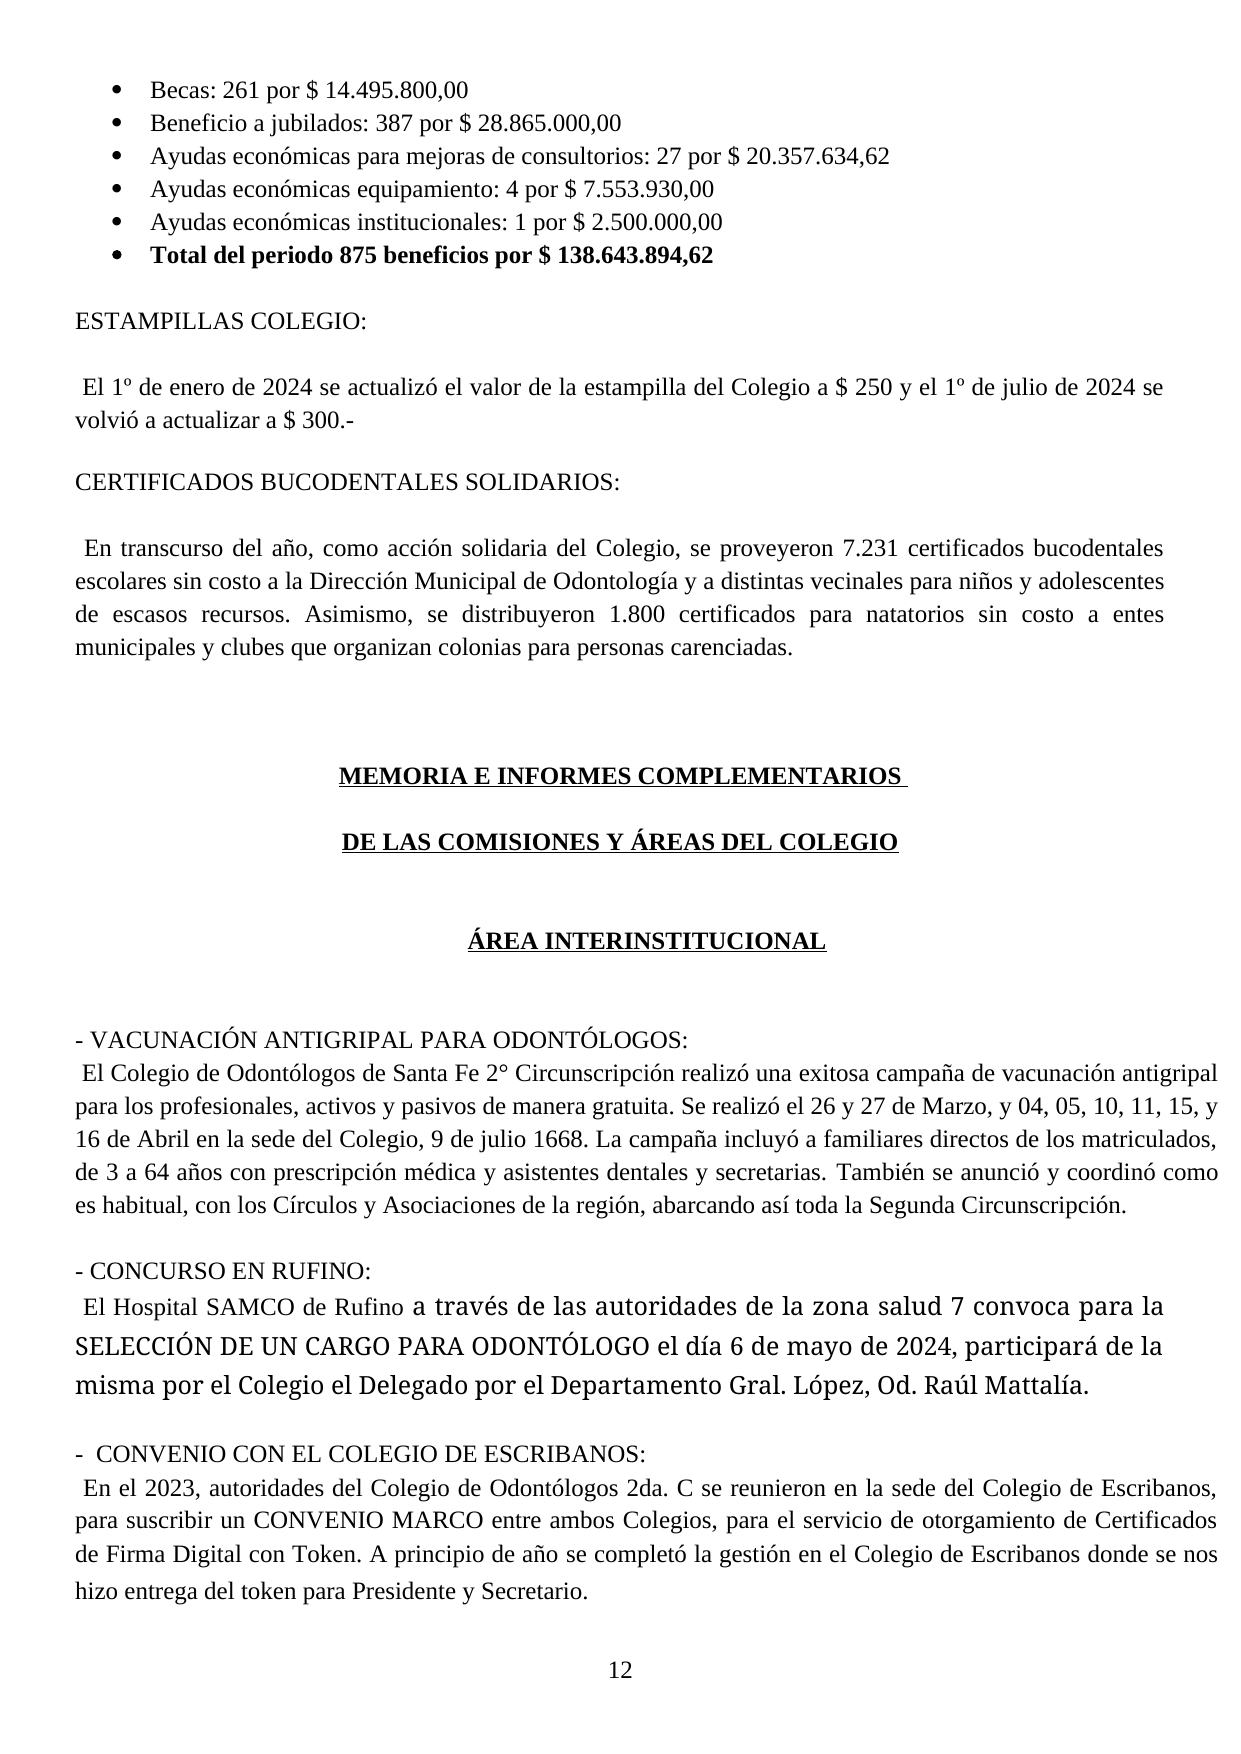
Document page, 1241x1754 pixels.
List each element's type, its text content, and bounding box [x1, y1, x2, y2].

list Becas: 261 por $ 14.495.800,00 [112, 75, 1165, 104]
text ESTAMPILLAS COLEGIO: [75, 306, 1165, 335]
text ÁREA INTERINSTITUCIONAL [75, 926, 1219, 954]
text - CONVENIO CON EL COLEGIO DE ESCRIBANOS: [75, 1439, 1219, 1468]
text En transcurso del año, como acción solidaria del Colegio, se proveyeron 7.231 certificados bucodentales escolares sin costo a la Dirección Municipal de Odontología y a distintas vecinales para niños y adolescentes de escasos recursos. Asimismo, se distribuyeron 1.800 certificados para natatorios sin costo a entes municipales y clubes que organizan colonias para personas carenciadas. [75, 533, 1165, 661]
text - VACUNACIÓN ANTIGRIPAL PARA ODONTÓLOGOS: [75, 1025, 1219, 1054]
text En el 2023, autoridades del Colegio de Odontólogos 2da. C se reunieron en la sede del Colegio de Escribanos, para suscribir un CONVENIO MARCO entre ambos Colegios, para el servicio de otorgamiento de Certificados de Firma Digital con Token. A principio de año se completó la gestión en el Colegio de Escribanos donde se nos hizo entrega del token para Presidente y Secretario. [75, 1473, 1219, 1607]
list Ayudas económicas institucionales: 1 por $ 2.500.000,00 [112, 207, 1165, 236]
text DE LAS COMISIONES Y ÁREAS DEL COLEGIO [75, 827, 1165, 856]
text El Hospital SAMCO de Rufino a través de las autoridades de la zona salud 7 convoca para la SELECCIÓN DE UN CARGO PARA ODONTÓLOGO el día 6 de mayo de 2024, participará de la misma por el Colegio el Delegado por el Departamento Gral. López, Od. Raúl Mattalía. [75, 1289, 1165, 1401]
text MEMORIA E INFORMES COMPLEMENTARIOS [75, 761, 1165, 789]
text - CONCURSO EN RUFINO: [75, 1256, 1165, 1285]
text El Colegio de Odontólogos de Santa Fe 2° Circunscripción realizó una exitosa campaña de vacunación antigripal para los profesionales, activos y pasivos de manera gratuita. Se realizó el 26 y 27 de Marzo, y 04, 05, 10, 11, 15, y 16 de Abril en la sede del Colegio, 9 de julio 1668. La campaña incluyó a familiares directos de los matriculados, de 3 a 64 años con prescripción médica y asistentes dentales y secretarias. También se anunció y coordinó como es habitual, con los Círculos y Asociaciones de la región, abarcando así toda la Segunda Circunscripción. [75, 1058, 1219, 1219]
list Ayudas económicas para mejoras de consultorios: 27 por $ 20.357.634,62 [112, 141, 1165, 170]
list Ayudas económicas equipamiento: 4 por $ 7.553.930,00 [112, 174, 1165, 203]
text El 1º de enero de 2024 se actualizó el valor de la estampilla del Colegio a $ 250 y el 1º de julio de 2024 se volvió a actualizar a $ 300.- [75, 372, 1165, 434]
text CERTIFICADOS BUCODENTALES SOLIDARIOS: [75, 467, 1165, 496]
list Total del periodo 875 beneficios por $ 138.643.894,62 [112, 240, 1165, 269]
list Beneficio a jubilados: 387 por $ 28.865.000,00 [112, 108, 1165, 137]
